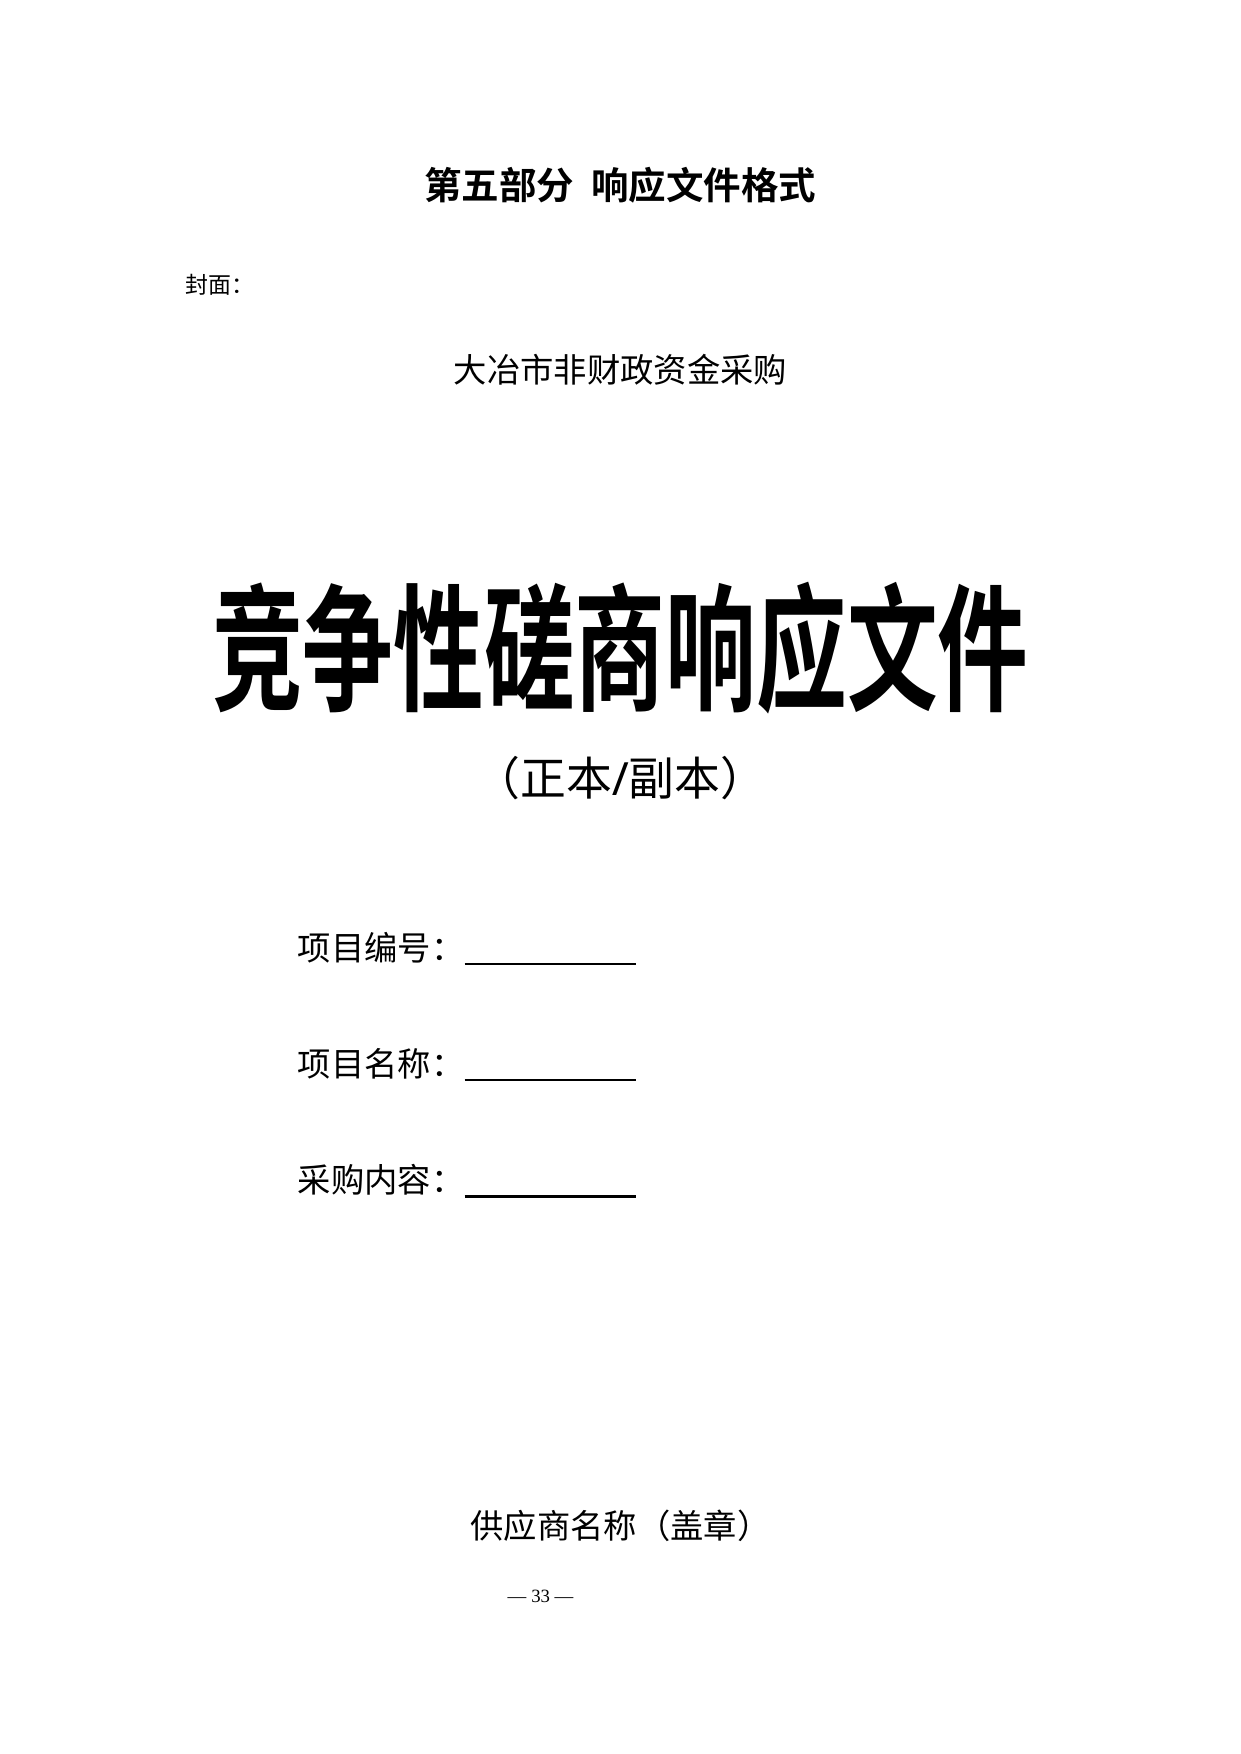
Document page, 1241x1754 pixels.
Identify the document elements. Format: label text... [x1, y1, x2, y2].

text 项目名称： [148, 1028, 1093, 1096]
text 第五部分 响应文件格式 [148, 149, 1093, 217]
text 大冶市非财政资金采购 [148, 334, 1093, 402]
text （正本/副本） [148, 742, 1093, 810]
text 封面： [148, 267, 1093, 301]
text 采购内容： [148, 1144, 1093, 1212]
text 供应商名称（盖章） [148, 1490, 1093, 1558]
text 项目编号： [148, 912, 1093, 980]
text 竞争性磋商响应文件 [148, 538, 1093, 742]
